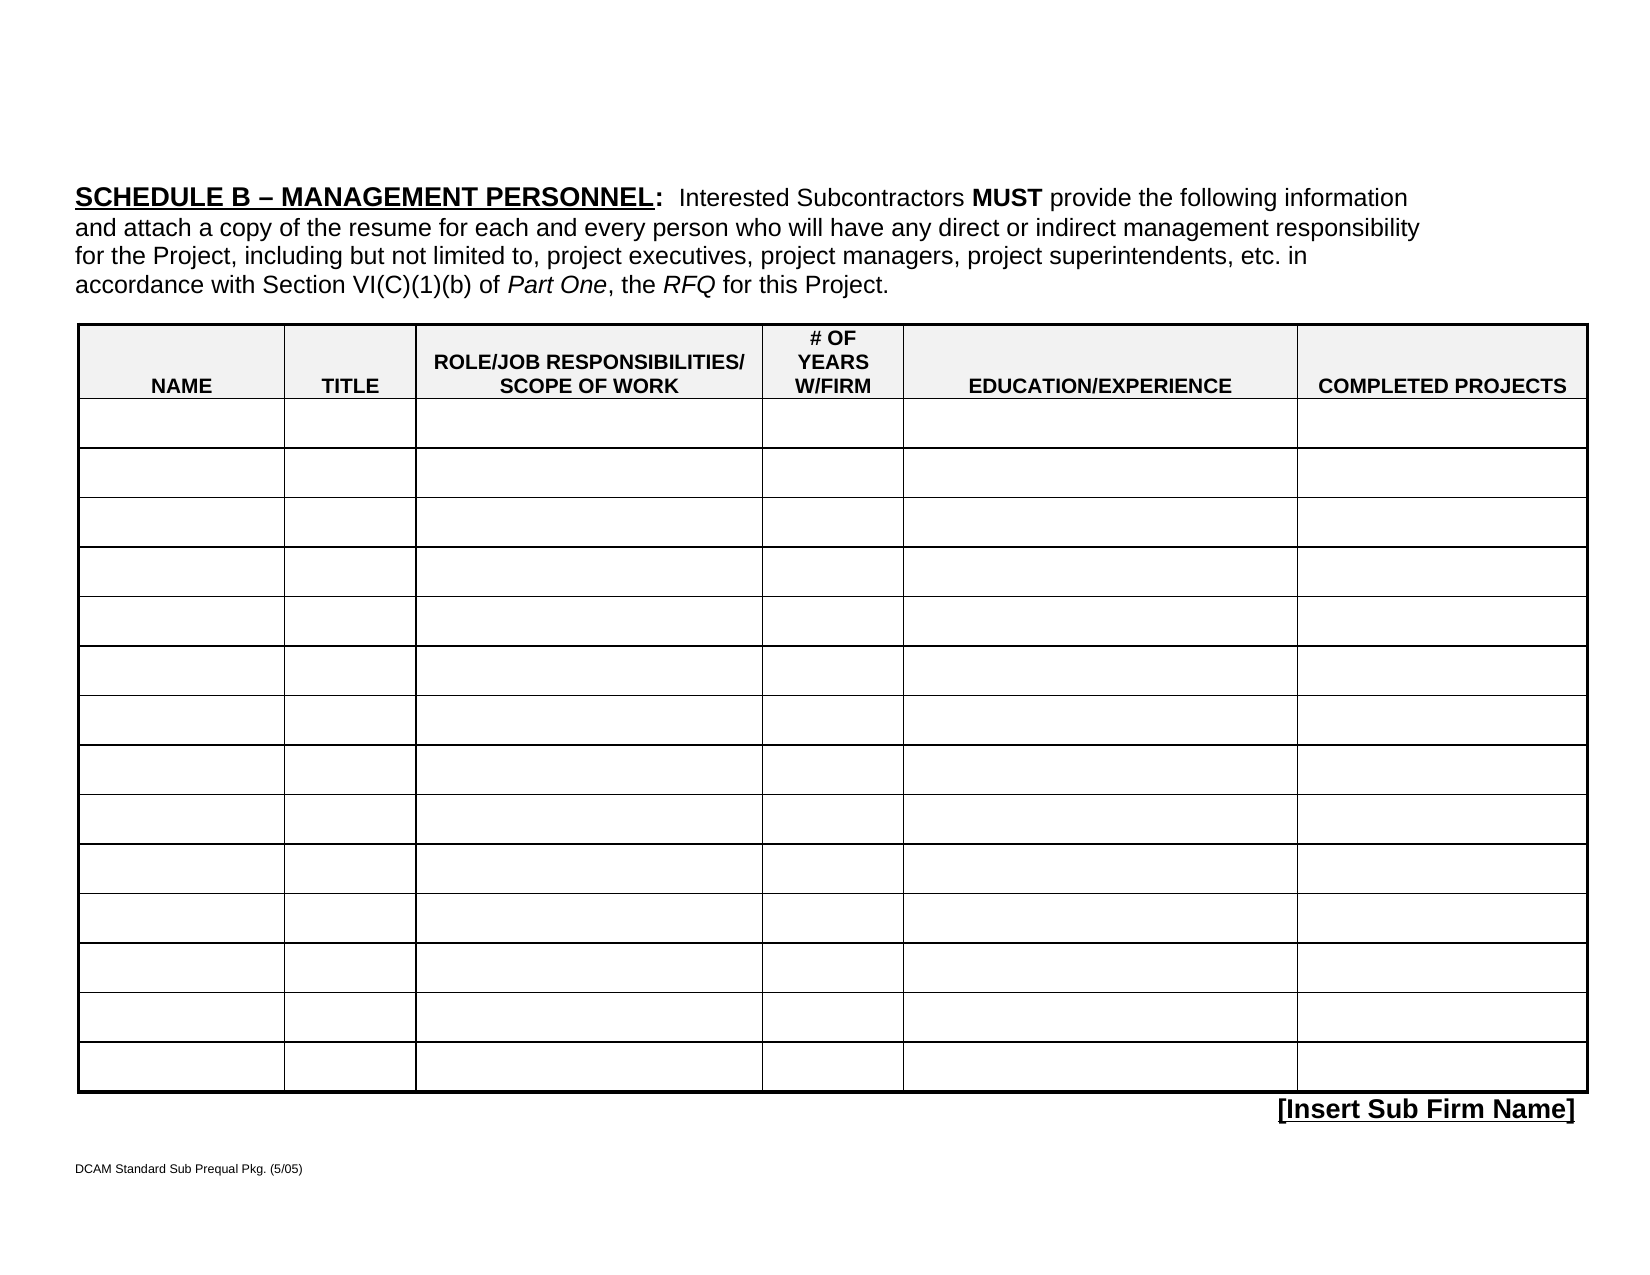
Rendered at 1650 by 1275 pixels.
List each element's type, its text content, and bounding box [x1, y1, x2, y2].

table_cell [80, 399, 284, 447]
table_cell [1298, 993, 1586, 1041]
table_cell [1298, 845, 1586, 892]
table_cell [904, 894, 1297, 942]
table_cell [80, 1043, 284, 1090]
table_cell [904, 1043, 1297, 1090]
table_cell [904, 993, 1297, 1041]
table_cell [1298, 1043, 1586, 1090]
table_cell [763, 449, 903, 497]
table_cell [763, 1043, 903, 1090]
table_cell [763, 795, 903, 843]
table_cell [285, 746, 415, 793]
table_cell [417, 1043, 762, 1090]
table_cell [1298, 449, 1586, 497]
table_cell [1298, 795, 1586, 843]
table_cell [285, 399, 415, 447]
table_cell [417, 647, 762, 694]
table_header COMPLETED PROJECTS [1298, 326, 1586, 398]
table_cell [80, 944, 284, 991]
table_cell [417, 449, 762, 497]
table_cell [285, 498, 415, 546]
table_cell [285, 1043, 415, 1090]
table_cell [80, 498, 284, 546]
table_cell [1298, 944, 1586, 991]
table_cell [904, 746, 1297, 793]
table_cell [80, 894, 284, 942]
table_cell [904, 597, 1297, 645]
table_cell [1298, 746, 1586, 793]
table_cell [80, 993, 284, 1041]
table_cell [763, 944, 903, 991]
table_cell [904, 548, 1297, 596]
table_header EDUCATION/EXPERIENCE [904, 326, 1297, 398]
table_cell [1298, 647, 1586, 694]
table_cell [763, 696, 903, 744]
table_cell [417, 795, 762, 843]
table_cell [417, 399, 762, 447]
table_cell [285, 647, 415, 694]
table_cell [80, 548, 284, 596]
table_cell [763, 597, 903, 645]
table_cell [417, 548, 762, 596]
table_cell [80, 795, 284, 843]
table_cell [285, 993, 415, 1041]
table_cell [285, 548, 415, 596]
table_cell [80, 647, 284, 694]
table_cell [417, 944, 762, 991]
table_cell [763, 498, 903, 546]
table_cell [904, 944, 1297, 991]
table_cell [285, 944, 415, 991]
table_cell [285, 845, 415, 892]
table_cell [1298, 399, 1586, 447]
table_cell [1298, 597, 1586, 645]
table_cell [904, 795, 1297, 843]
table_header ROLE/JOB RESPONSIBILITIES/ SCOPE OF WORK [417, 326, 762, 398]
table_cell [285, 696, 415, 744]
table_cell [1298, 548, 1586, 596]
table_header TITLE [285, 326, 415, 398]
table_cell [80, 696, 284, 744]
table_cell [763, 399, 903, 447]
table_cell [763, 548, 903, 596]
table_cell [417, 597, 762, 645]
table_cell [904, 498, 1297, 546]
table_cell [904, 845, 1297, 892]
table_cell [417, 894, 762, 942]
table_cell [80, 845, 284, 892]
table_cell [904, 696, 1297, 744]
table_cell [904, 399, 1297, 447]
table_header NAME [80, 326, 284, 398]
table_cell [417, 696, 762, 744]
table_cell [763, 993, 903, 1041]
table_cell [285, 449, 415, 497]
table_cell [1298, 498, 1586, 546]
table_cell [80, 597, 284, 645]
table_cell [80, 449, 284, 497]
table_cell [763, 894, 903, 942]
table_cell [417, 845, 762, 892]
table_cell [285, 597, 415, 645]
table_cell [904, 647, 1297, 694]
text SCHEDULE B – MANAGEMENT PERSONNEL: Interested Subcontractors MUST provide the following information and attach a copy of the resume for each and every person who will have any direct or indirect management responsibility for the Project, including but not limited to, project executives, project managers, project superintendents, etc. in accordance with Section VI(C)(1)(b) of Part One, the RFQ for this Project. [75, 181, 1425, 299]
table_cell [285, 894, 415, 942]
table_cell [763, 647, 903, 694]
table_cell [763, 845, 903, 892]
table_cell [80, 746, 284, 793]
table_header # OF YEARS W/FIRM [763, 326, 903, 398]
table_cell [417, 993, 762, 1041]
text [Insert Sub Firm Name] [1200, 1094, 1575, 1125]
table_cell [1298, 696, 1586, 744]
table_cell [417, 746, 762, 793]
table_cell [1298, 894, 1586, 942]
table_cell [285, 795, 415, 843]
table_cell [417, 498, 762, 546]
table_cell [904, 449, 1297, 497]
table_cell [763, 746, 903, 793]
